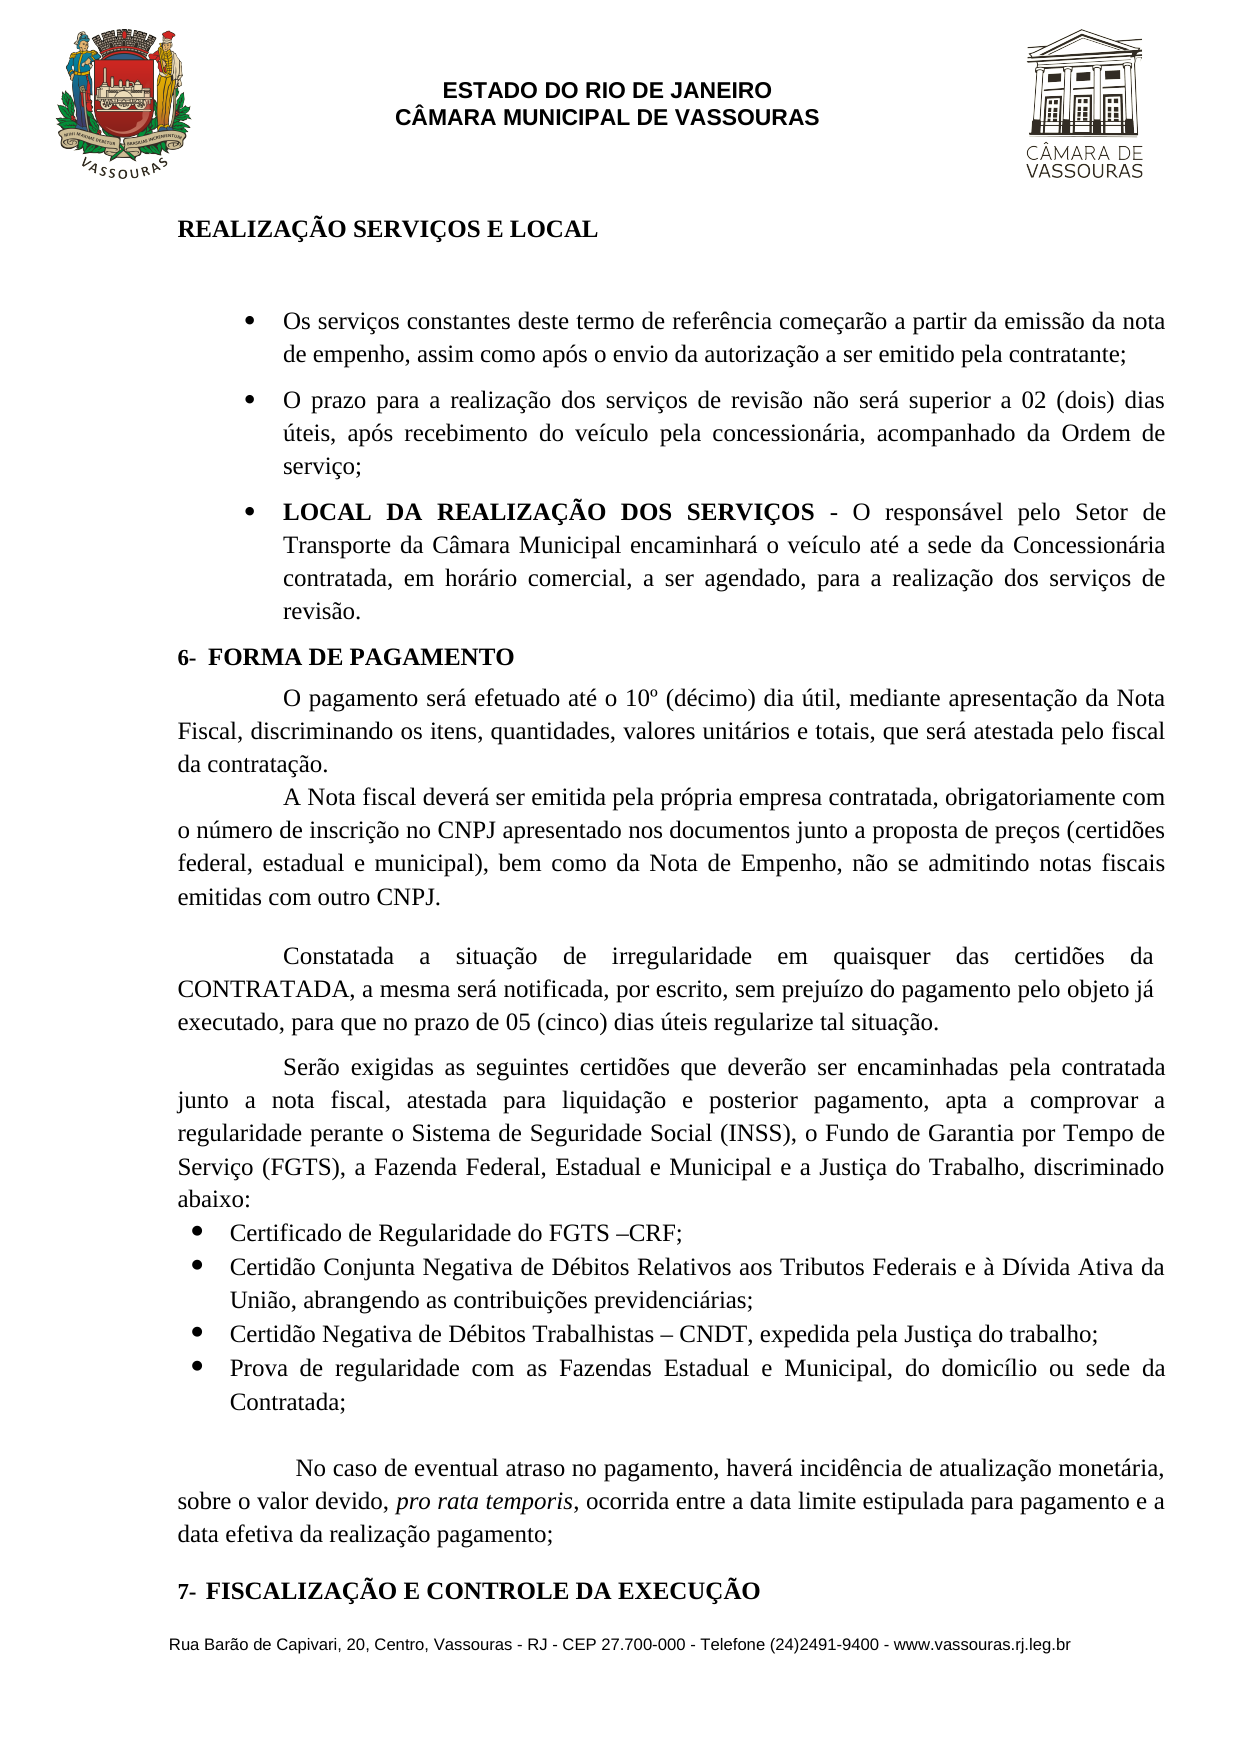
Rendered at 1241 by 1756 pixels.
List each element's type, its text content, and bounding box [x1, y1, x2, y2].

text A Nota fiscal deverá ser emitida pela própria empresa contratada, obrigatoriamente com o número de inscrição no CNPJ apresentado nos documentos junto a proposta de preços (certidões federal, estadual e municipal), bem como da Nota de Empenho, não se admitindo notas fiscais emitidas com outro CNPJ. [177, 782, 1166, 910]
list REALIZAÇÃO SERVIÇOS E LOCAL [177, 214, 1144, 243]
list FISCALIZAÇÃO E CONTROLE DA EXECUÇÃO [177, 1576, 1166, 1605]
text Serão exigidas as seguintes certidões que deverão ser encaminhadas pela contratada junto a nota fiscal, atestada para liquidação e posterior pagamento, apta a comprovar a regularidade perante o Sistema de Seguridade Social (INSS), o Fundo de Garantia por Tempo de Serviço (FGTS), a Fazenda Federal, Estadual e Municipal e a Justiça do Trabalho, discriminado abaixo: [177, 1052, 1166, 1213]
list Certidão Negativa de Débitos Trabalhistas – CNDT, expedida pela Justiça do trabalho; [192, 1319, 1166, 1348]
list LOCAL DA REALIZAÇÃO DOS SERVIÇOS - O responsável pelo Setor de Transporte da Câmara Municipal encaminhará o veículo até a sede da Concessionária contratada, em horário comercial, a ser agendado, para a realização dos serviços de revisão. [245, 497, 1166, 624]
list Certidão Conjunta Negativa de Débitos Relativos aos Tributos Federais e à Dívida Ativa da União, abrangendo as contribuições previdenciárias; [192, 1252, 1166, 1314]
text No caso de eventual atraso no pagamento, haverá incidência de atualização monetária, sobre o valor devido, pro rata temporis, ocorrida entre a data limite estipulada para pagamento e a data efetiva da realização pagamento; [177, 1453, 1166, 1547]
picture [1026, 29, 1143, 178]
list Certificado de Regularidade do FGTS –CRF; [192, 1218, 1166, 1247]
text O pagamento será efetuado até o 10º (décimo) dia útil, mediante apresentação da Nota Fiscal, discriminando os itens, quantidades, valores unitários e totais, que será atestada pelo fiscal da contratação. [177, 683, 1166, 778]
list Prova de regularidade com as Fazendas Estadual e Municipal, do domicílio ou sede da Contratada; [192, 1353, 1166, 1415]
list FORMA DE PAGAMENTO [177, 642, 1166, 671]
text Constatada a situação de irregularidade em quaisquer das certidões da CONTRATADA, a mesma será notificada, por escrito, sem prejuízo do pagamento pelo objeto já executado, para que no prazo de 05 (cinco) dias úteis regularize tal situação. [177, 941, 1155, 1036]
picture [55, 29, 192, 179]
list Os serviços constantes deste termo de referência começarão a partir da emissão da nota de empenho, assim como após o envio da autorização a ser emitido pela contratante; [245, 306, 1166, 368]
list O prazo para a realização dos serviços de revisão não será superior a 02 (dois) dias úteis, após recebimento do veículo pela concessionária, acompanhado da Ordem de serviço; [245, 385, 1166, 479]
